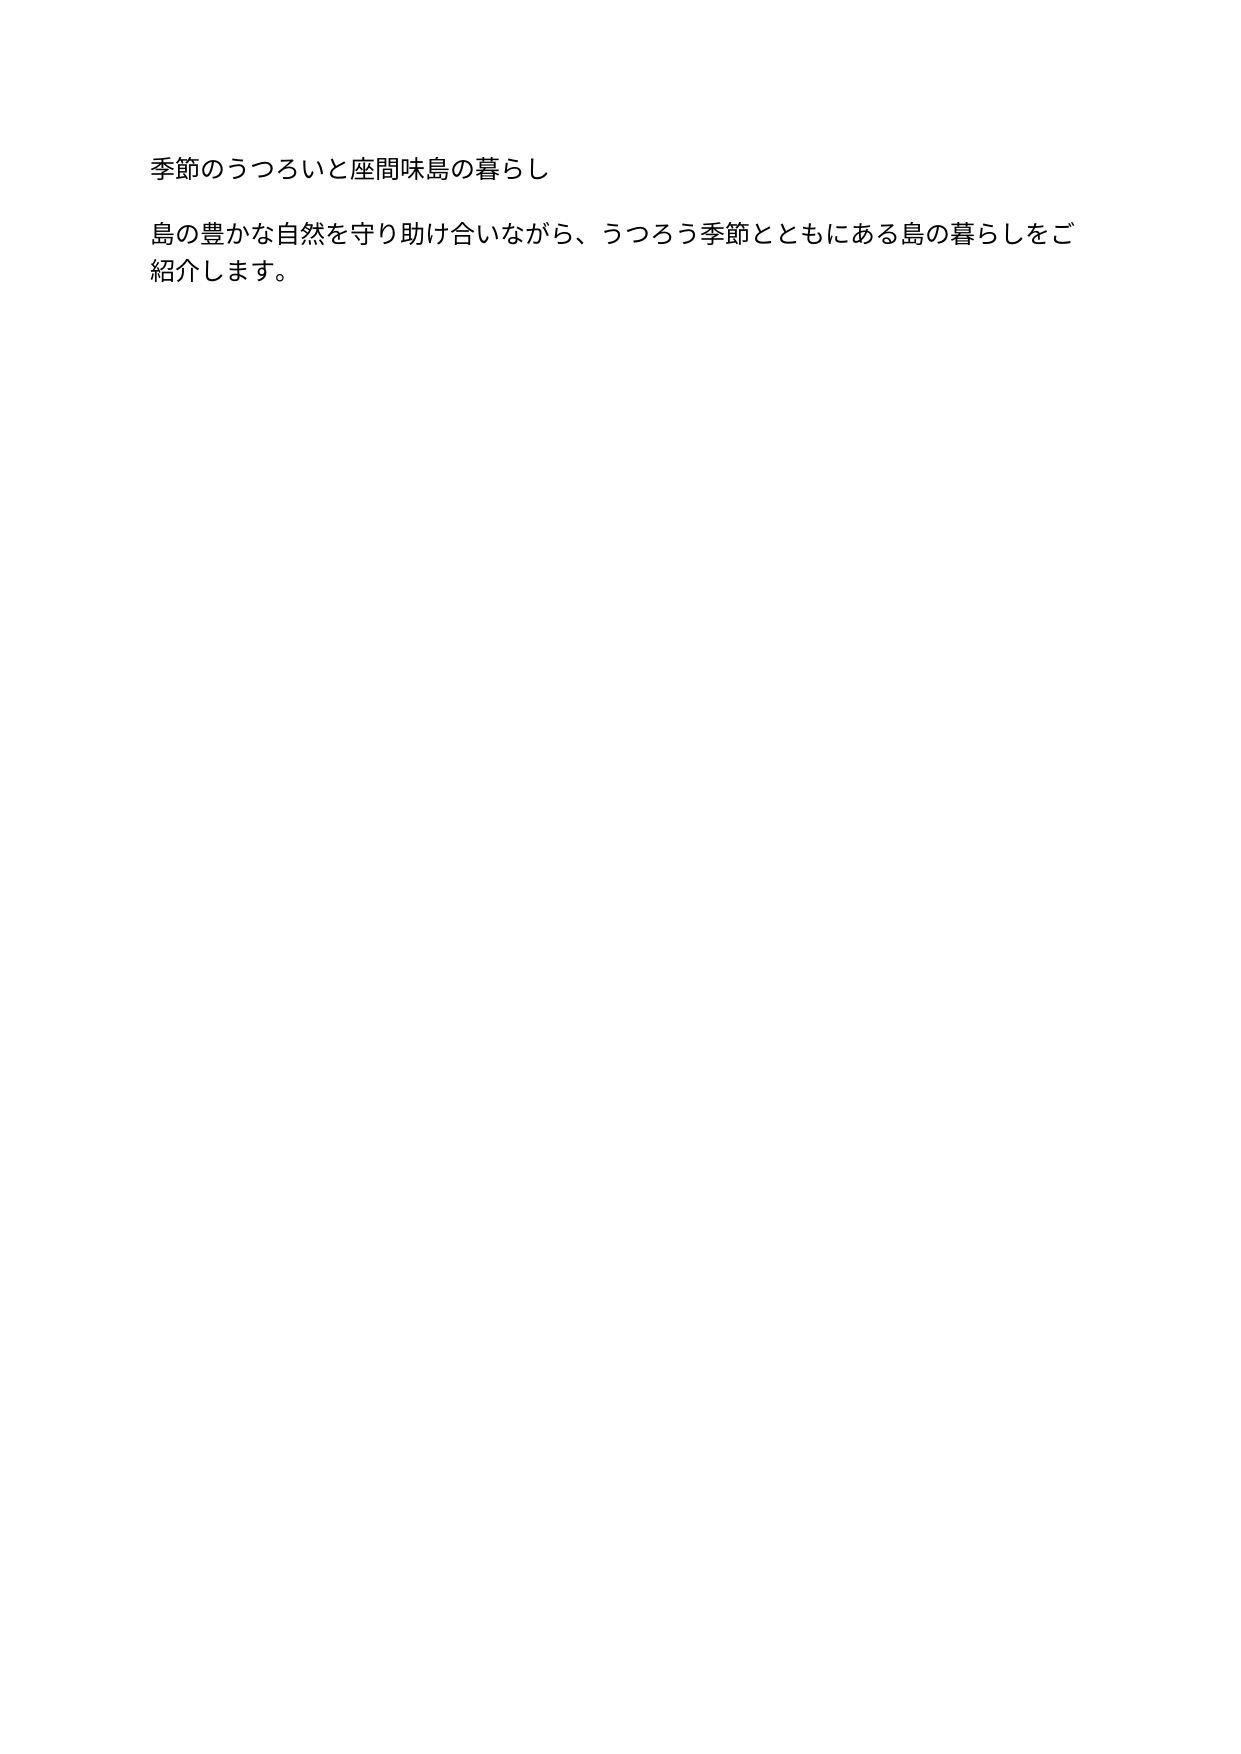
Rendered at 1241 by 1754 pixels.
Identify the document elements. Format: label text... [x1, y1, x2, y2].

text 季節のうつろいと座間味島の暮らし [150, 150, 1090, 186]
text 島の豊かな自然を守り助け合いながら、うつろう季節とともにある島の暮らしをご紹介します。 [150, 215, 1090, 287]
